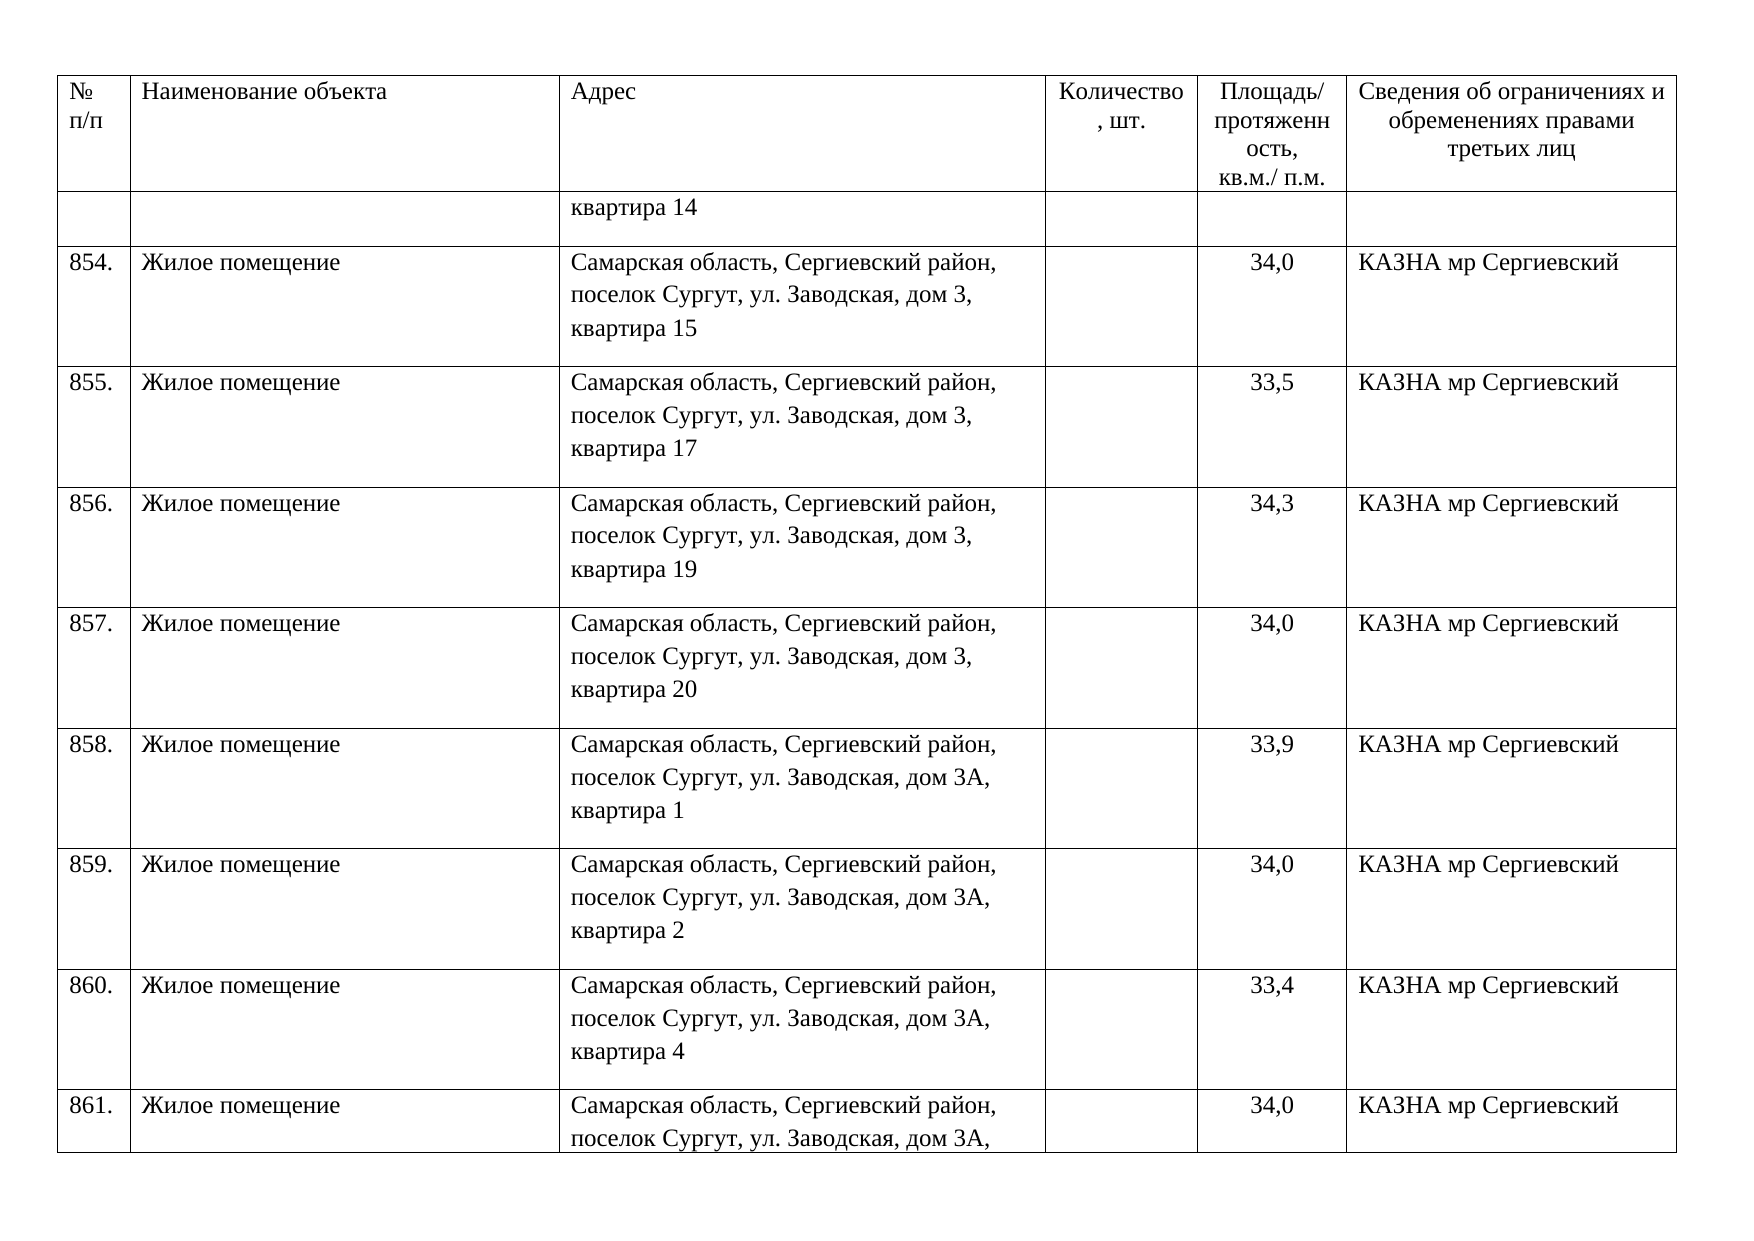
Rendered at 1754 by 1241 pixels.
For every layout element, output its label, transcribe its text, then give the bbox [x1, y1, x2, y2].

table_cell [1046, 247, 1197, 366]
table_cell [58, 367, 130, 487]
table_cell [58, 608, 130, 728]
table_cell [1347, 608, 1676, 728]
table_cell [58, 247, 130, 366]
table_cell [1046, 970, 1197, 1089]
table_header Площадь/ протяженность, кв.м./ п.м. [1198, 76, 1346, 191]
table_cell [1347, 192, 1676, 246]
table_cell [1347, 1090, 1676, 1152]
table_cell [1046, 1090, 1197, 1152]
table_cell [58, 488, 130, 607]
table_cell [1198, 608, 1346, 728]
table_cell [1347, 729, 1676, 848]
table_header № п/п [58, 76, 130, 191]
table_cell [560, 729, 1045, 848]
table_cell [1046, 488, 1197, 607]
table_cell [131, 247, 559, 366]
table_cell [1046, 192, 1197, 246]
table_header Сведения об ограничениях и обременениях правами третьих лиц [1347, 76, 1676, 191]
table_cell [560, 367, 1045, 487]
table_header Наименование объекта [131, 76, 559, 191]
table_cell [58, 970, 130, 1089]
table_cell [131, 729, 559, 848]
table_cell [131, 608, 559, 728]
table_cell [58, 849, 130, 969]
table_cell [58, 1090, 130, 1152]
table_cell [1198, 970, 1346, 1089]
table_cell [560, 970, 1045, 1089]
table_header Количество, шт. [1046, 76, 1197, 191]
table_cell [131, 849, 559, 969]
table_header Адрес [560, 76, 1045, 191]
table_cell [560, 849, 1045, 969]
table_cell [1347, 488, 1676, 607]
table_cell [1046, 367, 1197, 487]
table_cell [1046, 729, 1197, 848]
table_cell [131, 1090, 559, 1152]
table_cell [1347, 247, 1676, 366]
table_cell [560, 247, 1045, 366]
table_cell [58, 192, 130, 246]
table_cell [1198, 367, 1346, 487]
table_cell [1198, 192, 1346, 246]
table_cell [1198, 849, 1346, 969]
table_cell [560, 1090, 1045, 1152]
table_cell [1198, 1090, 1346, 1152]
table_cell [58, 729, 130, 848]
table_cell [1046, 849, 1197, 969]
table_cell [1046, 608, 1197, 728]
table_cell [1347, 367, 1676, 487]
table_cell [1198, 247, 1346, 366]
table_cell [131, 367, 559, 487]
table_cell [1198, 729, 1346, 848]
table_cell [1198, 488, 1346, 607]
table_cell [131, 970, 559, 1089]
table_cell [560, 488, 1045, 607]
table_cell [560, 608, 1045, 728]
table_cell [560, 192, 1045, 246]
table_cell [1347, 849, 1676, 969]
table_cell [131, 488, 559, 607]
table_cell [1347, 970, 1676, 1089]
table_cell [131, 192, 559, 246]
